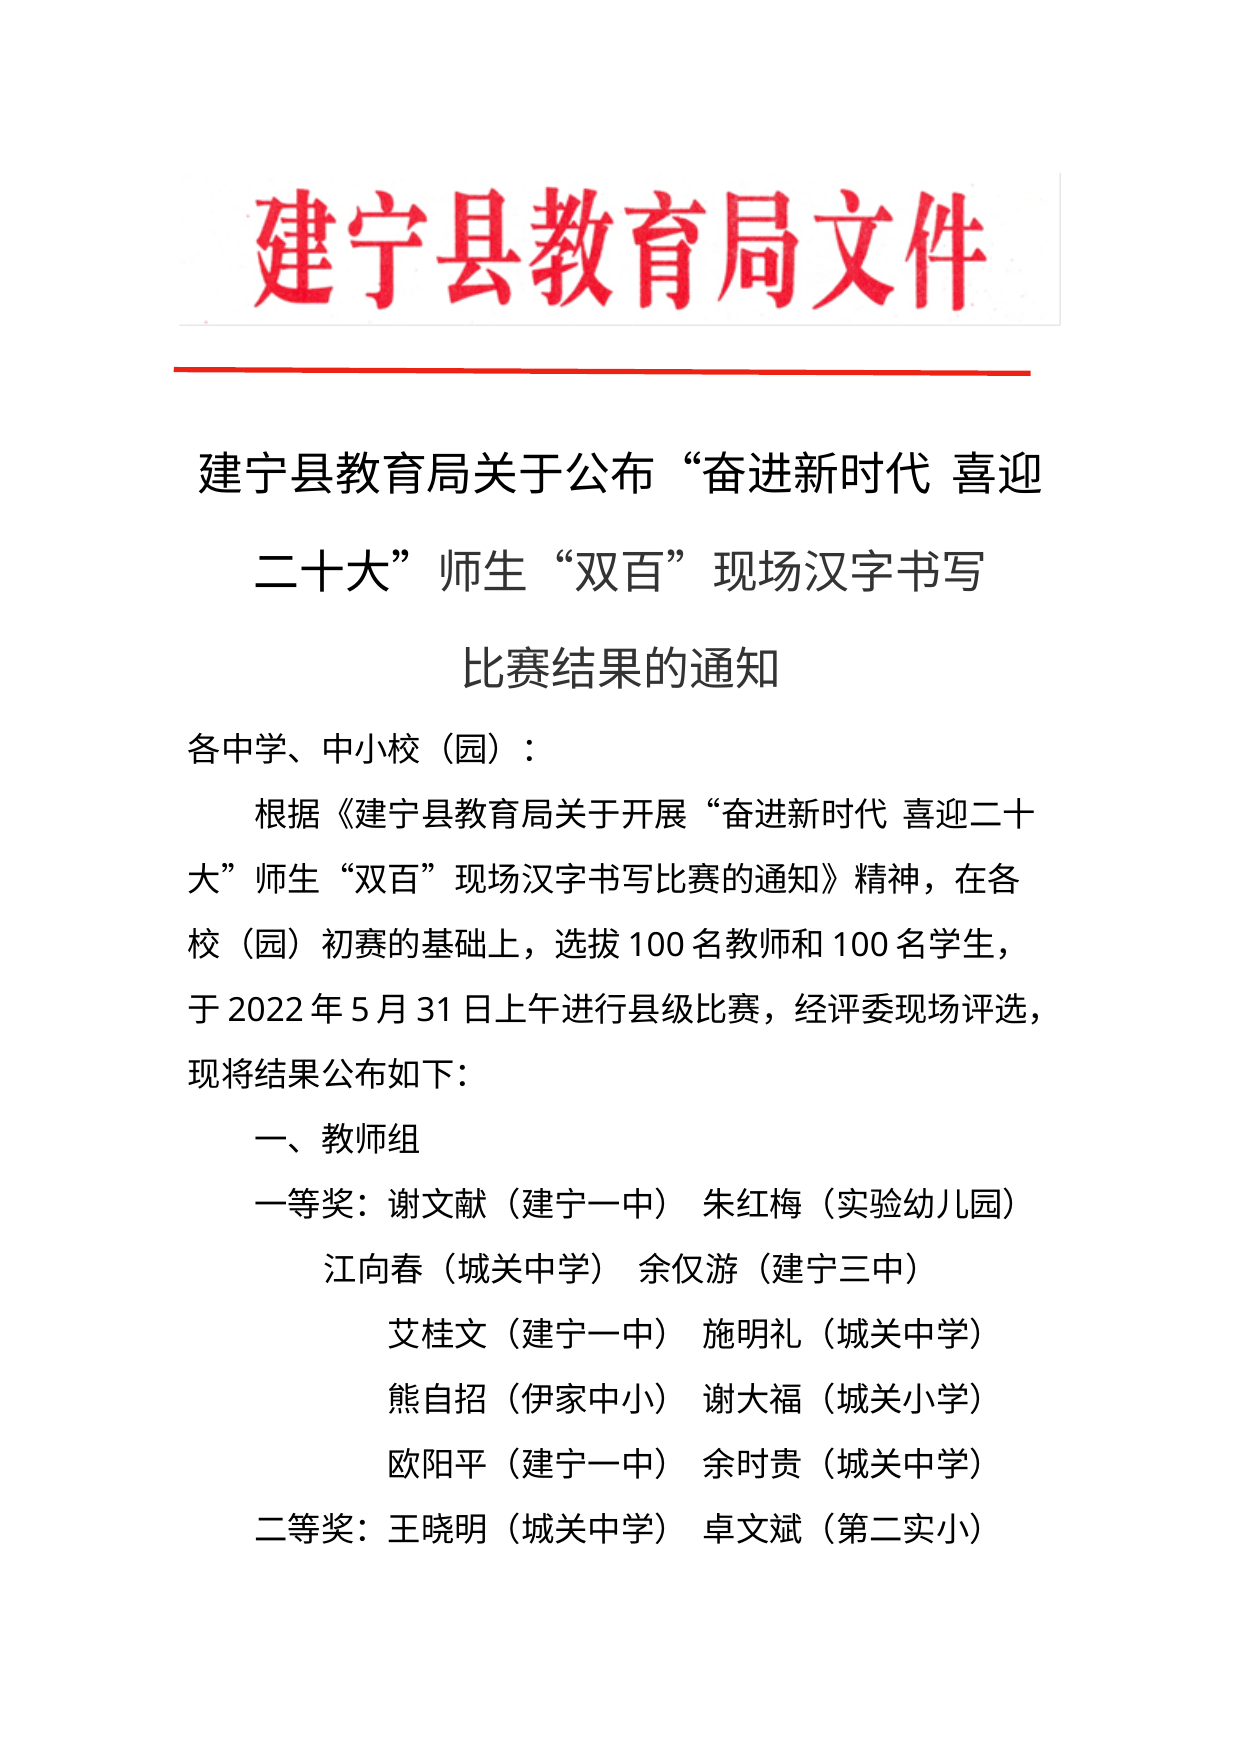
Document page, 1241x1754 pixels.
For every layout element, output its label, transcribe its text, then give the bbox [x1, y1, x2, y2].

list 一、教师组 [187, 1104, 1053, 1169]
text 比赛结果的通知 [187, 617, 1053, 714]
text 根据《建宁县教育局关于开展“奋进新时代 喜迎二十大”师生“双百”现场汉字书写比赛的通知》精神，在各校（园）初赛的基础上，选拔100名教师和100名学生，于2022年5月31日上午进行县级比赛，经评委现场评选，现将结果公布如下： [187, 779, 1053, 1104]
text 各中学、中小校（园）： [187, 714, 1053, 779]
picture [179, 173, 1062, 327]
list 艾桂文（建宁一中） 施明礼（城关中学） [187, 1299, 1053, 1364]
text 建宁县教育局关于公布“奋进新时代 喜迎二十大”师生“双百”现场汉字书写 [187, 422, 1053, 617]
list 江向春（城关中学） 余仅游（建宁三中） [187, 1234, 1053, 1299]
list 熊自招（伊家中小） 谢大福（城关小学） [187, 1364, 1053, 1429]
list 一等奖：谢文献（建宁一中） 朱红梅（实验幼儿园） [187, 1169, 1053, 1234]
text 二等奖：王晓明（城关中学） 卓文斌（第二实小） [187, 1494, 1053, 1559]
list 欧阳平（建宁一中） 余时贵（城关中学） [187, 1429, 1053, 1494]
